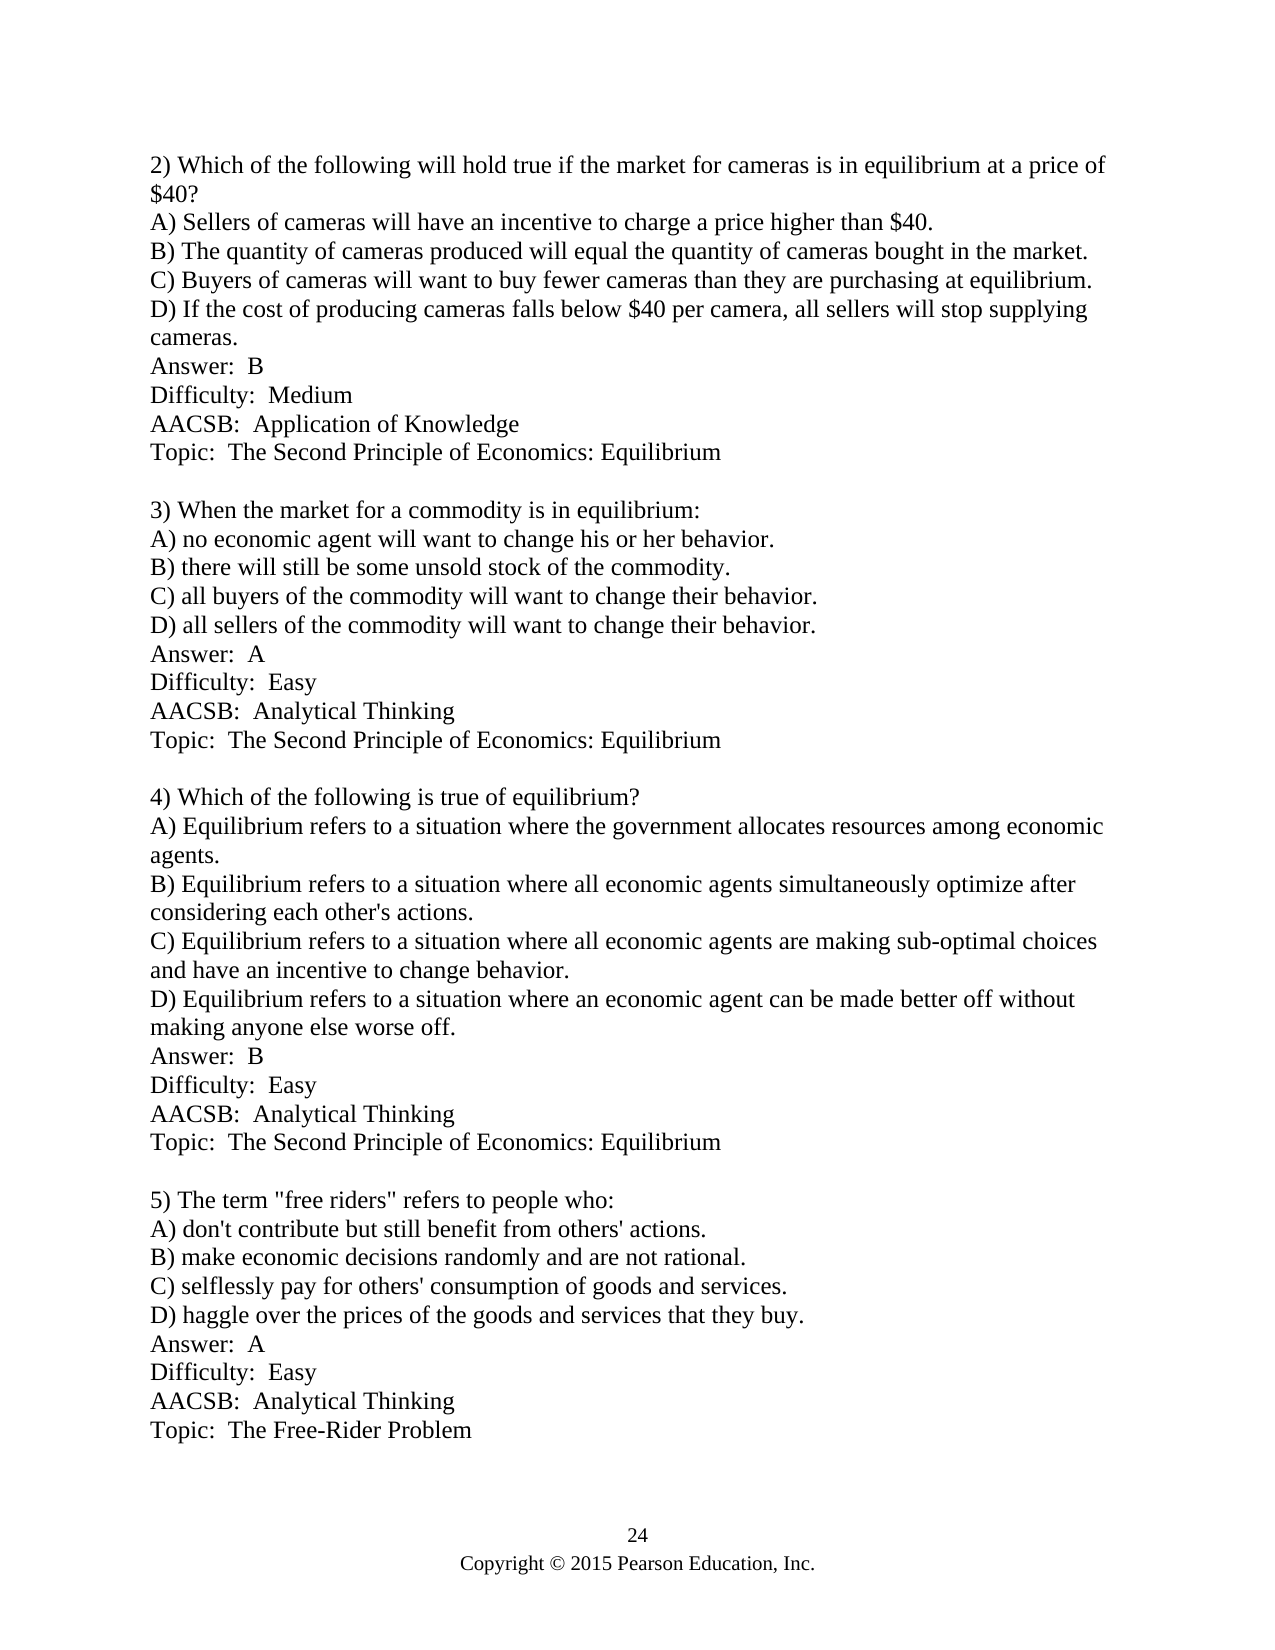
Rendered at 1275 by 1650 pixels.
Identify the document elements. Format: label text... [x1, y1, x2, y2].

text Answer: A [150, 1329, 1125, 1357]
text A) Equilibrium refers to a situation where the government allocates resources among economic agents. [150, 811, 1125, 869]
text Difficulty: Easy [150, 667, 1125, 696]
text 4) Which of the following is true of equilibrium? [150, 782, 1125, 811]
text AACSB: Analytical Thinking [150, 1099, 1125, 1127]
text AACSB: Analytical Thinking [150, 1386, 1125, 1415]
text A) don't contribute but still benefit from others' actions. [150, 1214, 1125, 1242]
text B) make economic decisions randomly and are not rational. [150, 1242, 1125, 1271]
text D) all sellers of the commodity will want to change their behavior. [150, 610, 1125, 639]
text D) Equilibrium refers to a situation where an economic agent can be made better off without making anyone else worse off. [150, 984, 1125, 1041]
text 3) When the market for a commodity is in equilibrium: [150, 495, 1125, 524]
text 5) The term "free riders" refers to people who: [150, 1185, 1125, 1214]
text Topic: The Second Principle of Economics: Equilibrium [150, 725, 1125, 754]
text Topic: The Second Principle of Economics: Equilibrium [150, 1127, 1125, 1156]
text AACSB: Application of Knowledge [150, 409, 1125, 437]
text AACSB: Analytical Thinking [150, 696, 1125, 725]
text B) The quantity of cameras produced will equal the quantity of cameras bought in the market. [150, 236, 1125, 265]
text Topic: The Second Principle of Economics: Equilibrium [150, 437, 1125, 466]
text C) Buyers of cameras will want to buy fewer cameras than they are purchasing at equilibrium. [150, 265, 1125, 294]
text Difficulty: Easy [150, 1357, 1125, 1386]
text A) Sellers of cameras will have an incentive to charge a price higher than $40. [150, 207, 1125, 236]
text Difficulty: Medium [150, 380, 1125, 409]
text Answer: B [150, 351, 1125, 380]
text B) Equilibrium refers to a situation where all economic agents simultaneously optimize after considering each other's actions. [150, 869, 1125, 926]
text C) selflessly pay for others' consumption of goods and services. [150, 1271, 1125, 1300]
text D) haggle over the prices of the goods and services that they buy. [150, 1300, 1125, 1329]
text 2) Which of the following will hold true if the market for cameras is in equilibrium at a price of $40? [150, 150, 1125, 207]
text A) no economic agent will want to change his or her behavior. [150, 524, 1125, 552]
text C) Equilibrium refers to a situation where all economic agents are making sub-optimal choices and have an incentive to change behavior. [150, 926, 1125, 984]
text Topic: The Free-Rider Problem [150, 1415, 1125, 1444]
text Difficulty: Easy [150, 1070, 1125, 1099]
text Answer: A [150, 639, 1125, 667]
text B) there will still be some unsold stock of the commodity. [150, 552, 1125, 581]
text D) If the cost of producing cameras falls below $40 per camera, all sellers will stop supplying cameras. [150, 294, 1125, 351]
text C) all buyers of the commodity will want to change their behavior. [150, 581, 1125, 610]
text Answer: B [150, 1041, 1125, 1070]
